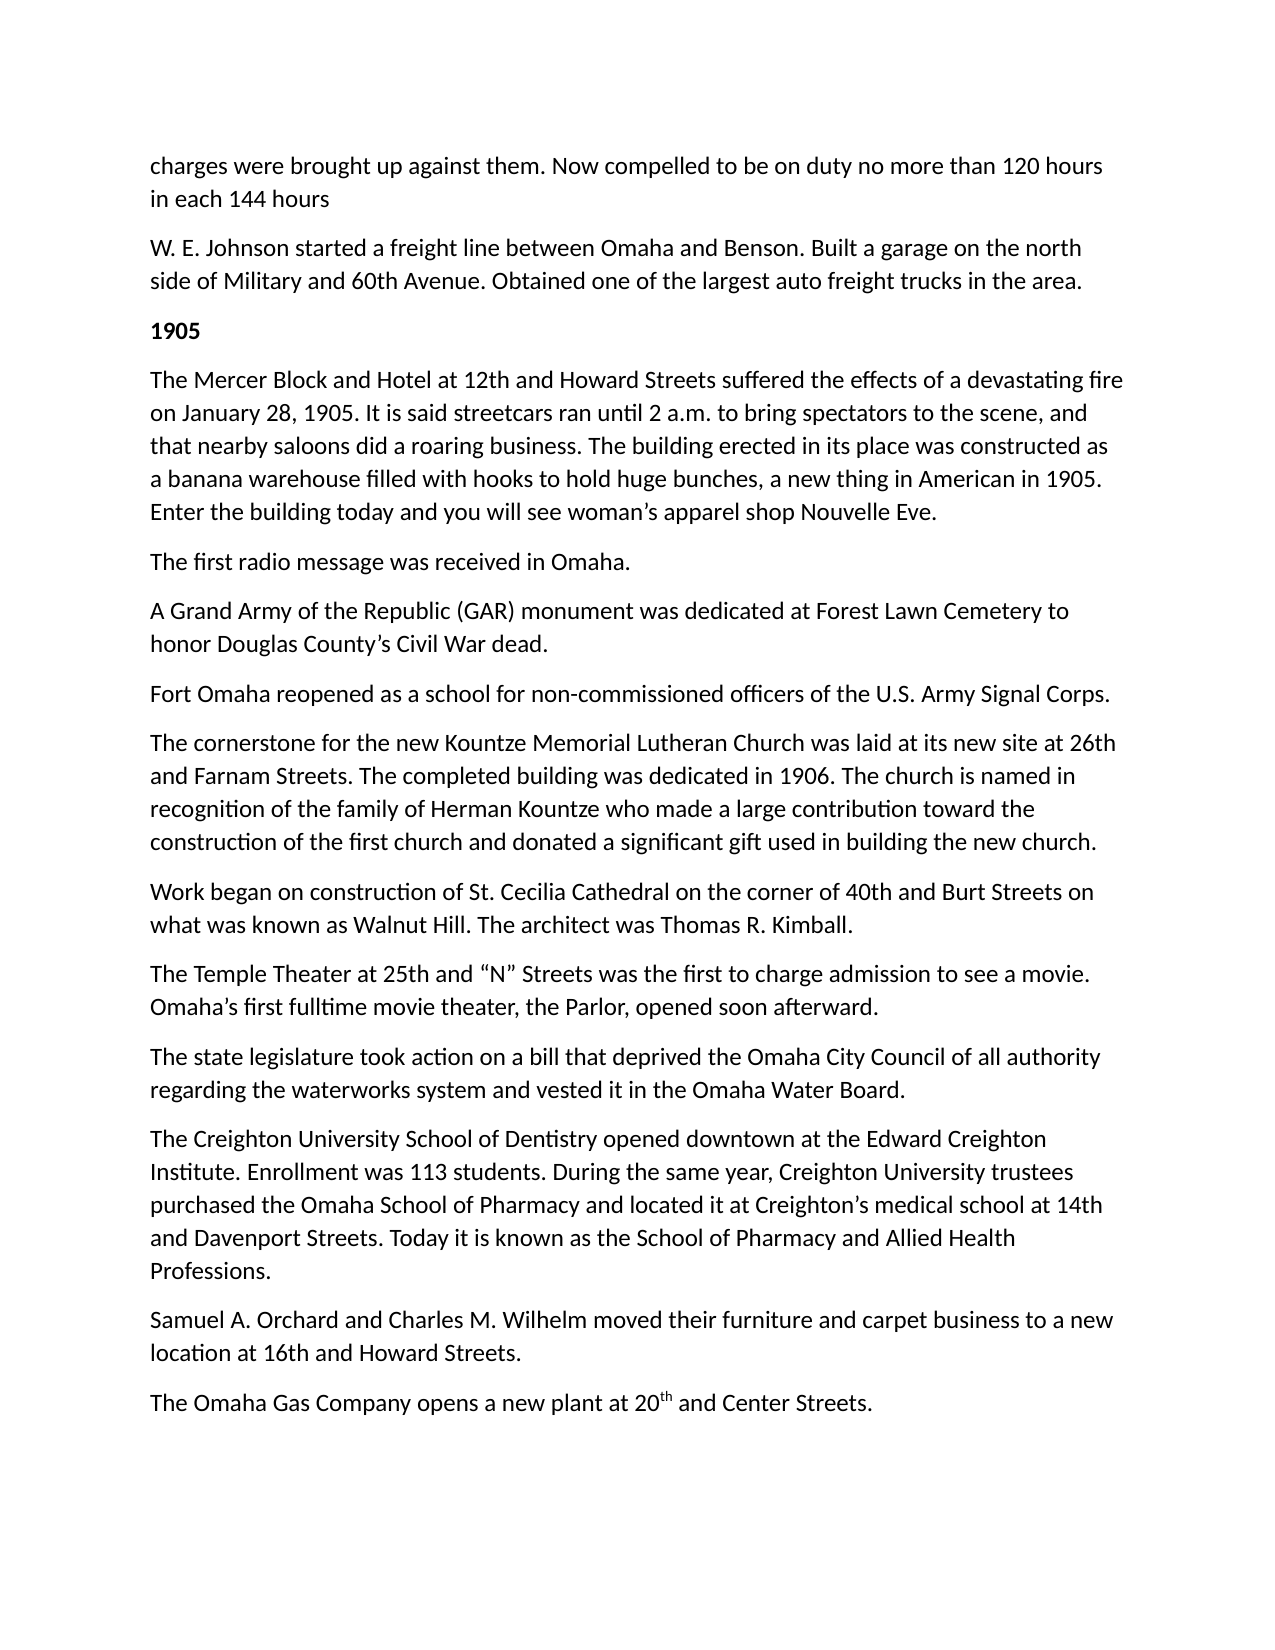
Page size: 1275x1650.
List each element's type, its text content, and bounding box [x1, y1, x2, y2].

text Fort Omaha reopened as a school for non-commissioned officers of the U.S. Army Signal Corps. [150, 678, 1125, 708]
text A Grand Army of the Republic (GAR) monument was dedicated at Forest Lawn Cemetery to honor Douglas County’s Civil War dead. [150, 595, 1125, 659]
text Work began on construction of St. Cecilia Cathedral on the corner of 40th and Burt Streets on what was known as Walnut Hill. The architect was Thomas R. Kimball. [150, 876, 1125, 939]
text The first radio message was received in Omaha. [150, 546, 1125, 576]
text The Creighton University School of Dentistry opened downtown at the Edward Creighton Institute. Enrollment was 113 students. During the same year, Creighton University trustees purchased the Omaha School of Pharmacy and located it at Creighton’s medical school at 14th and Davenport Streets. Today it is known as the School of Pharmacy and Allied Health Professions. [150, 1123, 1125, 1286]
text The cornerstone for the new Kountze Memorial Lutheran Church was laid at its new site at 26th and Farnam Streets. The completed building was dedicated in 1906. The church is named in recognition of the family of Herman Kountze who made a large contribution toward the construction of the first church and donated a significant gift used in building the new church. [150, 727, 1125, 857]
text The Omaha Gas Company opens a new plant at 20th and Center Streets. [150, 1387, 1125, 1418]
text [150, 150, 1125, 213]
text The Mercer Block and Hotel at 12th and Howard Streets suffered the effects of a devastating fire on January 28, 1905. It is said streetcars ran until 2 a.m. to bring spectators to the scene, and that nearby saloons did a roaring business. The building erected in its place was constructed as a banana warehouse filled with hooks to hold huge bunches, a new thing in American in 1905. Enter the building today and you will see woman’s apparel shop Nouvelle Eve. [150, 364, 1125, 527]
text 1905 [150, 315, 1125, 346]
text W. E. Johnson started a freight line between Omaha and Benson. Built a garage on the north side of Military and 60th Avenue. Obtained one of the largest auto freight trucks in the area. [150, 232, 1125, 296]
text The state legislature took action on a bill that deprived the Omaha City Council of all authority regarding the waterworks system and vested it in the Omaha Water Board. [150, 1041, 1125, 1104]
text Samuel A. Orchard and Charles M. Wilhelm moved their furniture and carpet business to a new location at 16th and Howard Streets. [150, 1304, 1125, 1368]
text The Temple Theater at 25th and “N” Streets was the first to charge admission to see a movie. Omaha’s first fulltime movie theater, the Parlor, opened soon afterward. [150, 958, 1125, 1022]
